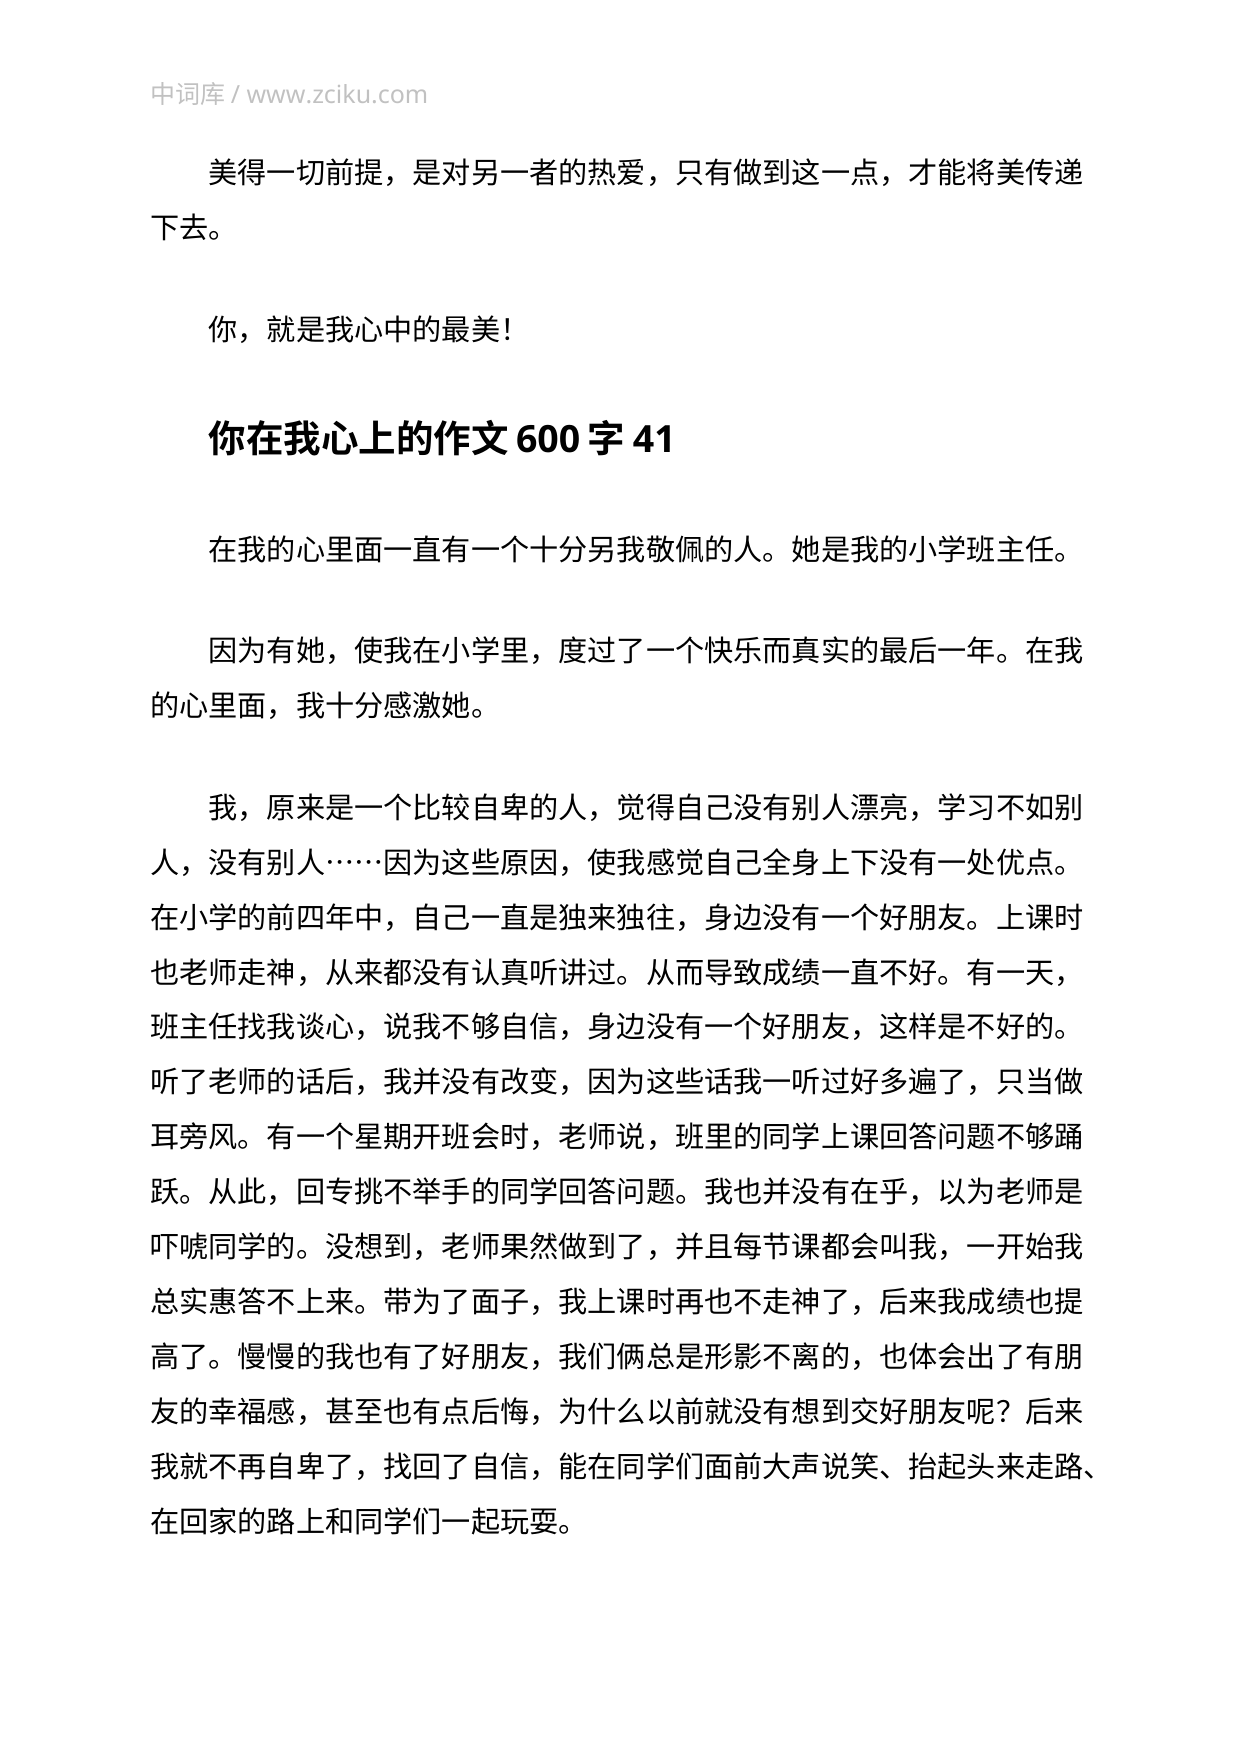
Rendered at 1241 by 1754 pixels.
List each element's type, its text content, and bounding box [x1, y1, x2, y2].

text 你，就是我心中的最美！ [150, 307, 1090, 349]
text 在我的心里面一直有一个十分另我敬佩的人。她是我的小学班主任。 [150, 526, 1090, 568]
text 美得一切前提，是对另一者的热爱，只有做到这一点，才能将美传递下去。 [150, 150, 1090, 247]
text 我，原来是一个比较自卑的人，觉得自己没有别人漂亮，学习不如别人，没有别人……因为这些原因，使我感觉自己全身上下没有一处优点。在小学的前四年中，自己一直是独来独往，身边没有一个好朋友。上课时也老师走神，从来都没有认真听讲过。从而导致成绩一直不好。有一天，班主任找我谈心，说我不够自信，身边没有一个好朋友，这样是不好的。听了老师的话后，我并没有改变，因为这些话我一听过好多遍了，只当做耳旁风。有一个星期开班会时，老师说，班里的同学上课回答问题不够踊跃。从此，回专挑不举手的同学回答问题。我也并没有在乎，以为老师是吓唬同学的。没想到，老师果然做到了，并且每节课都会叫我，一开始我总实惠答不上来。带为了面子，我上课时再也不走神了，后来我成绩也提高了。慢慢的我也有了好朋友，我们俩总是形影不离的，也体会出了有朋友的幸福感，甚至也有点后悔，为什么以前就没有想到交好朋友呢？后来我就不再自卑了，找回了自信，能在同学们面前大声说笑、抬起头来走路、在回家的路上和同学们一起玩耍。 [150, 784, 1090, 1540]
text 你在我心上的作文600字41 [150, 408, 1090, 463]
text 因为有她，使我在小学里，度过了一个快乐而真实的最后一年。在我的心里面，我十分感激她。 [150, 628, 1090, 725]
